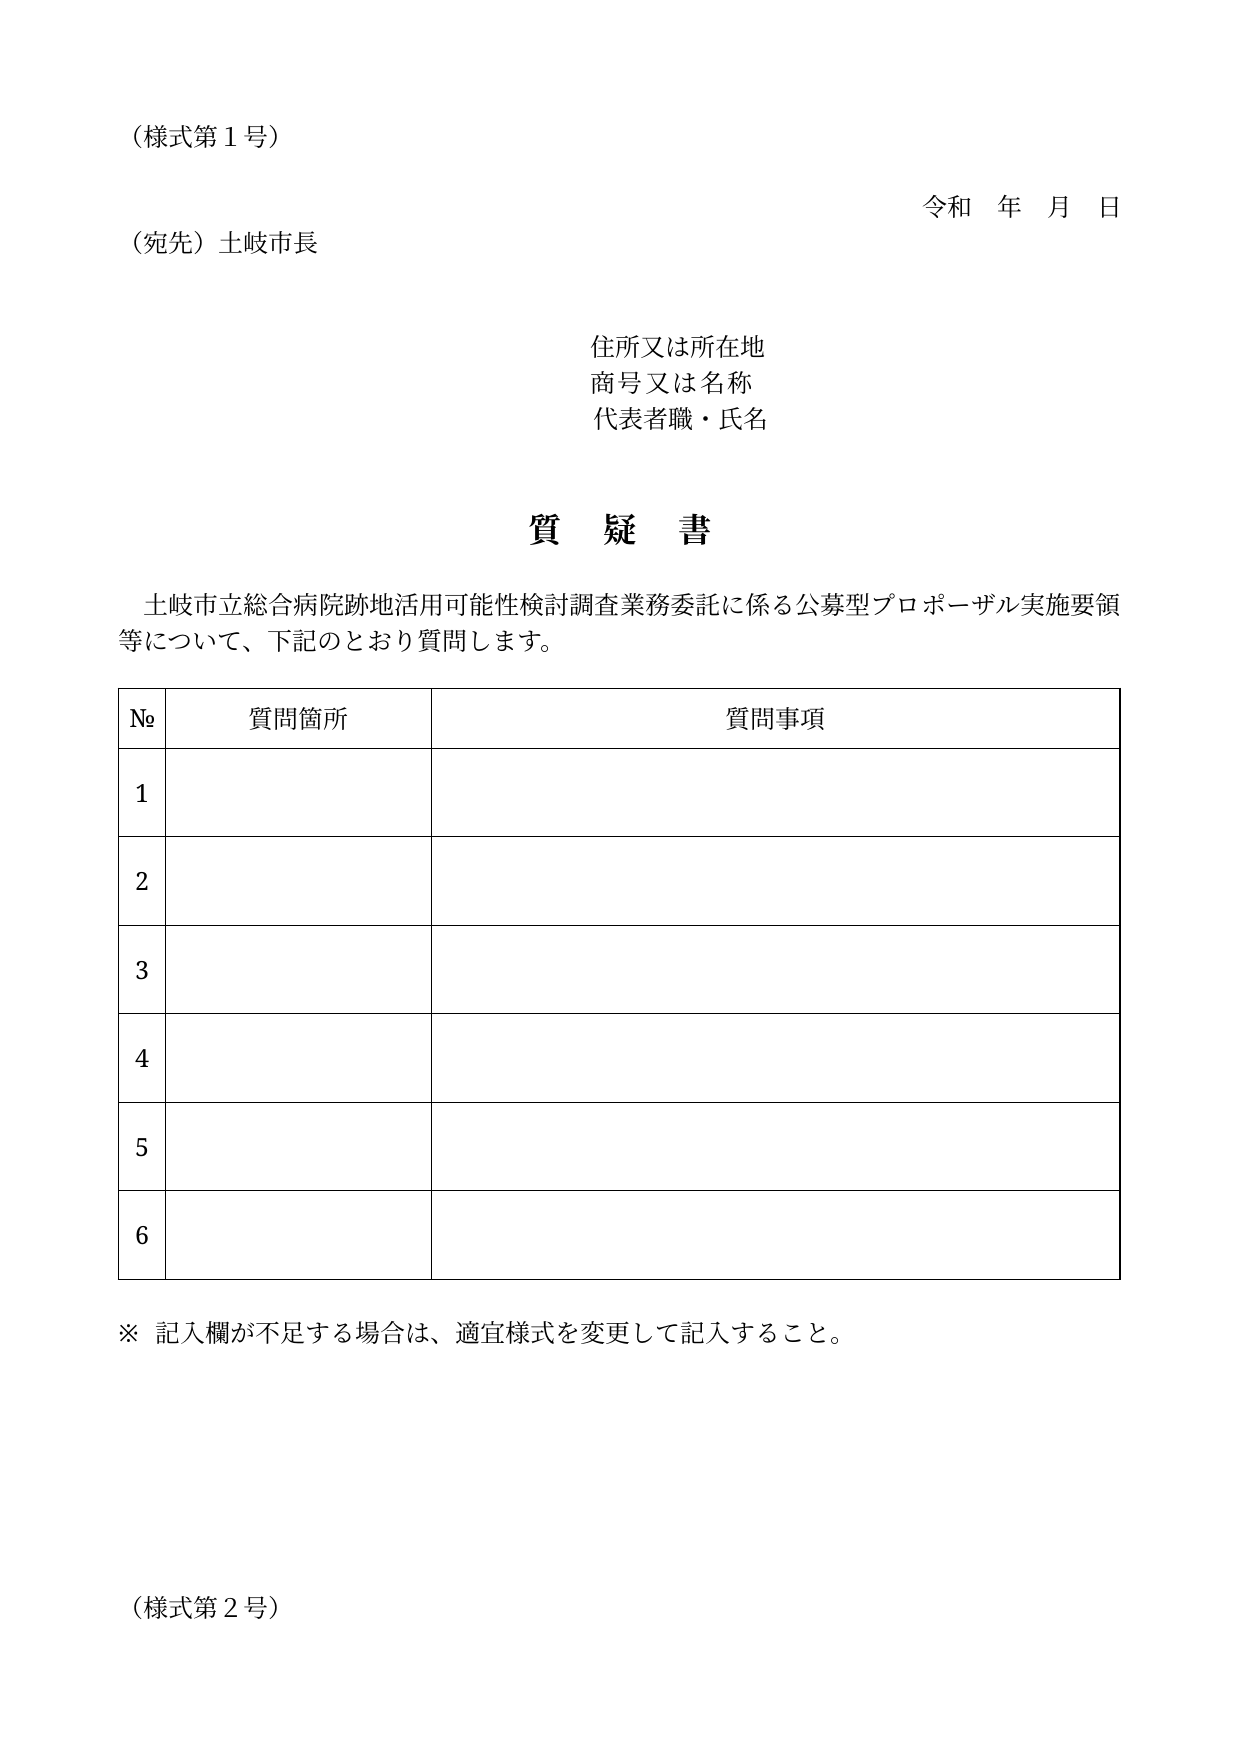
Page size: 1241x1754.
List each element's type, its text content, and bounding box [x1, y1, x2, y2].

table_cell [166, 749, 431, 836]
table_header № [119, 689, 165, 748]
table_cell [432, 926, 1119, 1013]
table_cell [432, 1191, 1119, 1279]
table_cell [166, 926, 431, 1013]
text （様式第２号） [118, 1588, 1122, 1624]
table_cell [432, 837, 1119, 925]
text 令和 年 月 日 [118, 188, 1122, 224]
table_cell 4 [119, 1014, 165, 1102]
text 質 疑 書 [118, 504, 1122, 552]
table_cell [166, 1014, 431, 1102]
table_cell 6 [119, 1191, 165, 1279]
table_cell [432, 1014, 1119, 1102]
table_cell 3 [119, 926, 165, 1013]
table_cell 2 [119, 837, 165, 925]
text （様式第１号） [118, 118, 1122, 154]
table_cell 5 [119, 1103, 165, 1190]
table_header 質問箇所 [166, 689, 431, 748]
table_header 質問事項 [432, 689, 1119, 748]
list 記入欄が不足する場合は、適宜様式を変更して記入すること。 [118, 1314, 1122, 1350]
table_cell [166, 1191, 431, 1279]
table_cell [166, 837, 431, 925]
table_cell [432, 749, 1119, 836]
table_cell 1 [119, 749, 165, 836]
text （宛先）土岐市長 [118, 224, 1122, 260]
table_cell [432, 1103, 1119, 1190]
table_cell [166, 1103, 431, 1190]
text 代表者職・氏名 [118, 400, 955, 436]
text 住所又は所在地 [140, 328, 997, 364]
text 土岐市立総合病院跡地活用可能性検討調査業務委託に係る公募型プロポーザル実施要領等について、下記のとおり質問します。 [118, 586, 1122, 658]
text 商号又は名称 [140, 364, 997, 400]
